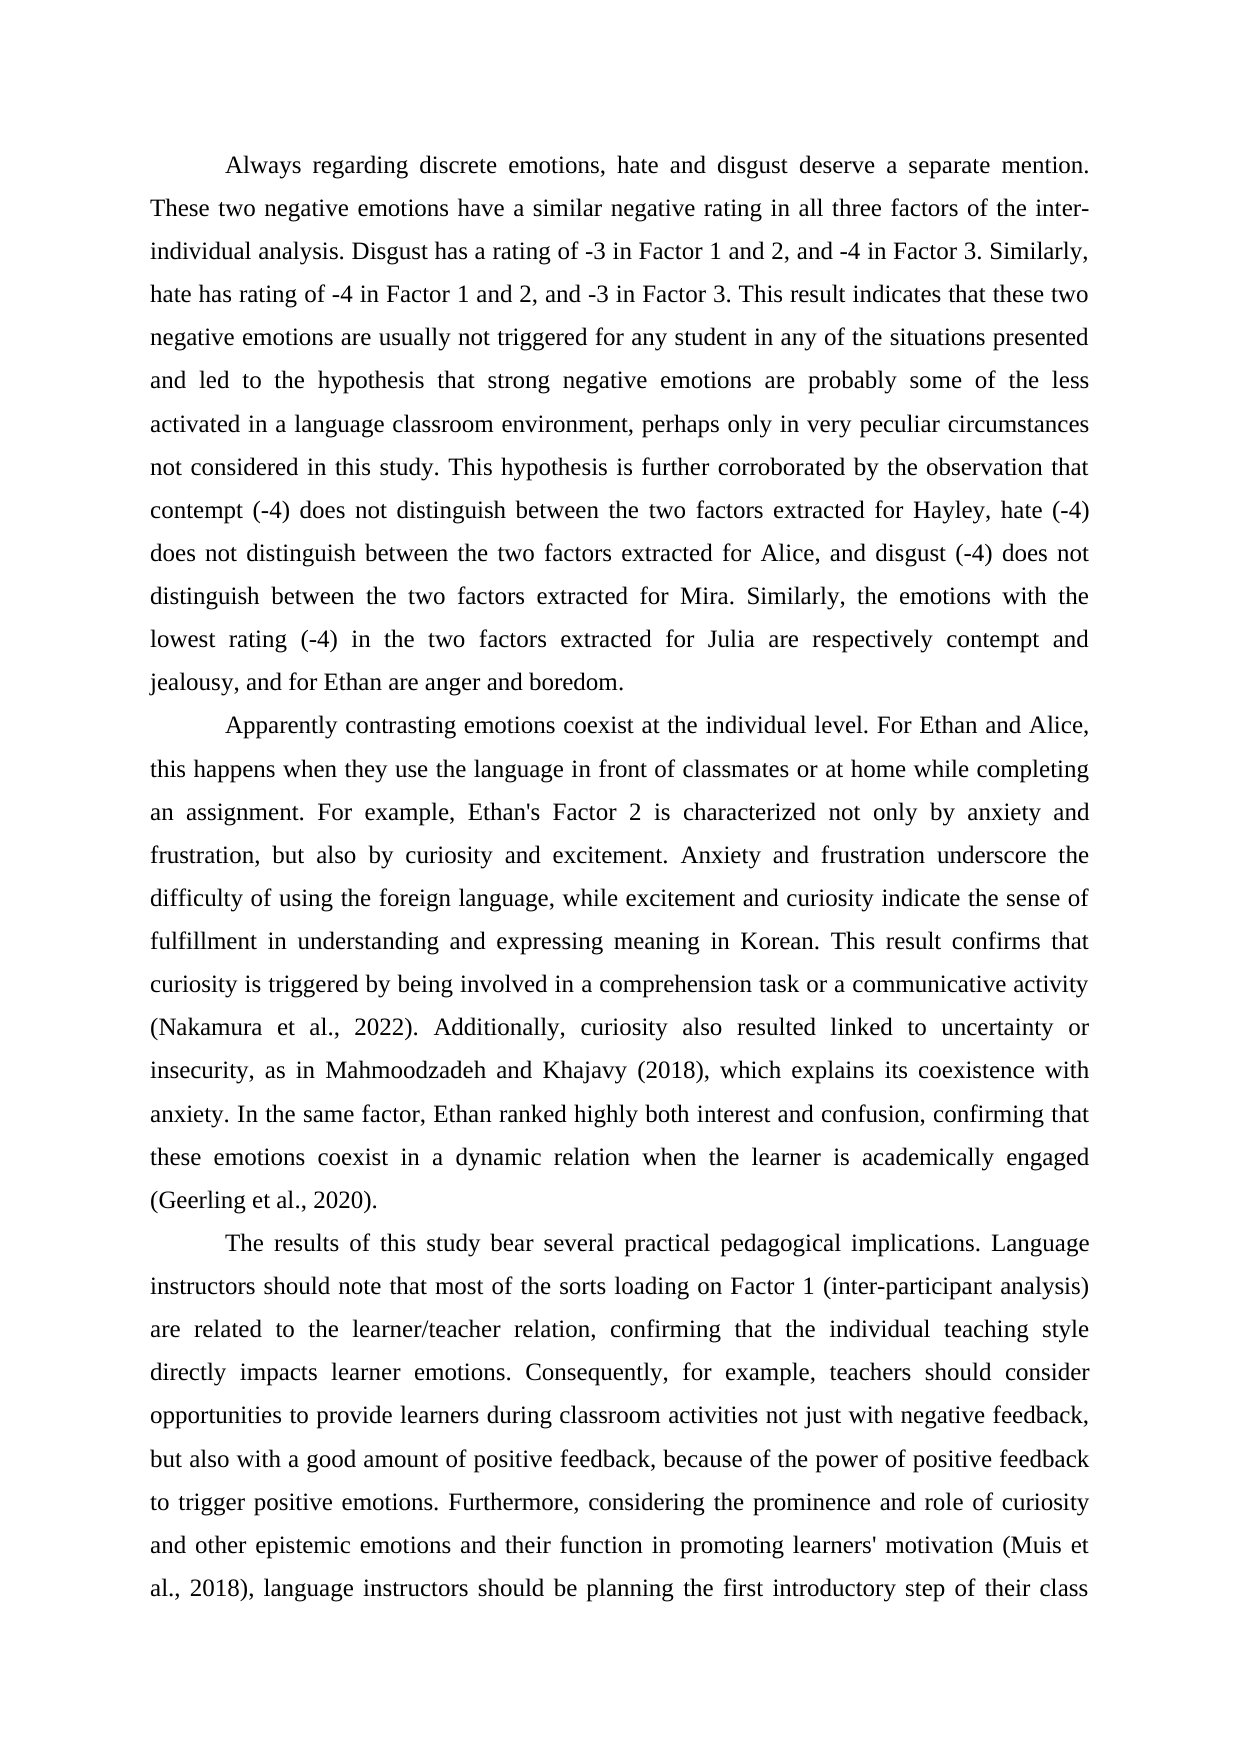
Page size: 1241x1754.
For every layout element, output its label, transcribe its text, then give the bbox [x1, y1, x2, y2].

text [150, 1228, 1090, 1602]
text Always regarding discrete emotions, hate and disgust deserve a separate mention. These two negative emotions have a similar negative rating in all three factors of the inter-individual analysis. Disgust has a rating of -3 in Factor 1 and 2, and -4 in Factor 3. Similarly, hate has rating of -4 in Factor 1 and 2, and -3 in Factor 3. This result indicates that these two negative emotions are usually not triggered for any student in any of the situations presented and led to the hypothesis that strong negative emotions are probably some of the less activated in a language classroom environment, perhaps only in very peculiar circumstances not considered in this study. This hypothesis is further corroborated by the observation that contempt (-4) does not distinguish between the two factors extracted for Hayley, hate (-4) does not distinguish between the two factors extracted for Alice, and disgust (-4) does not distinguish between the two factors extracted for Mira. Similarly, the emotions with the lowest rating (-4) in the two factors extracted for Julia are respectively contempt and jealousy, and for Ethan are anger and boredom. [150, 150, 1090, 696]
text Apparently contrasting emotions coexist at the individual level. For Ethan and Alice, this happens when they use the language in front of classmates or at home while completing an assignment. For example, Ethan's Factor 2 is characterized not only by anxiety and frustration, but also by curiosity and excitement. Anxiety and frustration underscore the difficulty of using the foreign language, while excitement and curiosity indicate the sense of fulfillment in understanding and expressing meaning in Korean. This result confirms that curiosity is triggered by being involved in a comprehension task or a communicative activity (Nakamura et al., 2022). Additionally, curiosity also resulted linked to uncertainty or insecurity, as in Mahmoodzadeh and Khajavy (2018), which explains its coexistence with anxiety. In the same factor, Ethan ranked highly both interest and confusion, confirming that these emotions coexist in a dynamic relation when the learner is academically engaged (Geerling et al., 2020). [150, 711, 1090, 1214]
